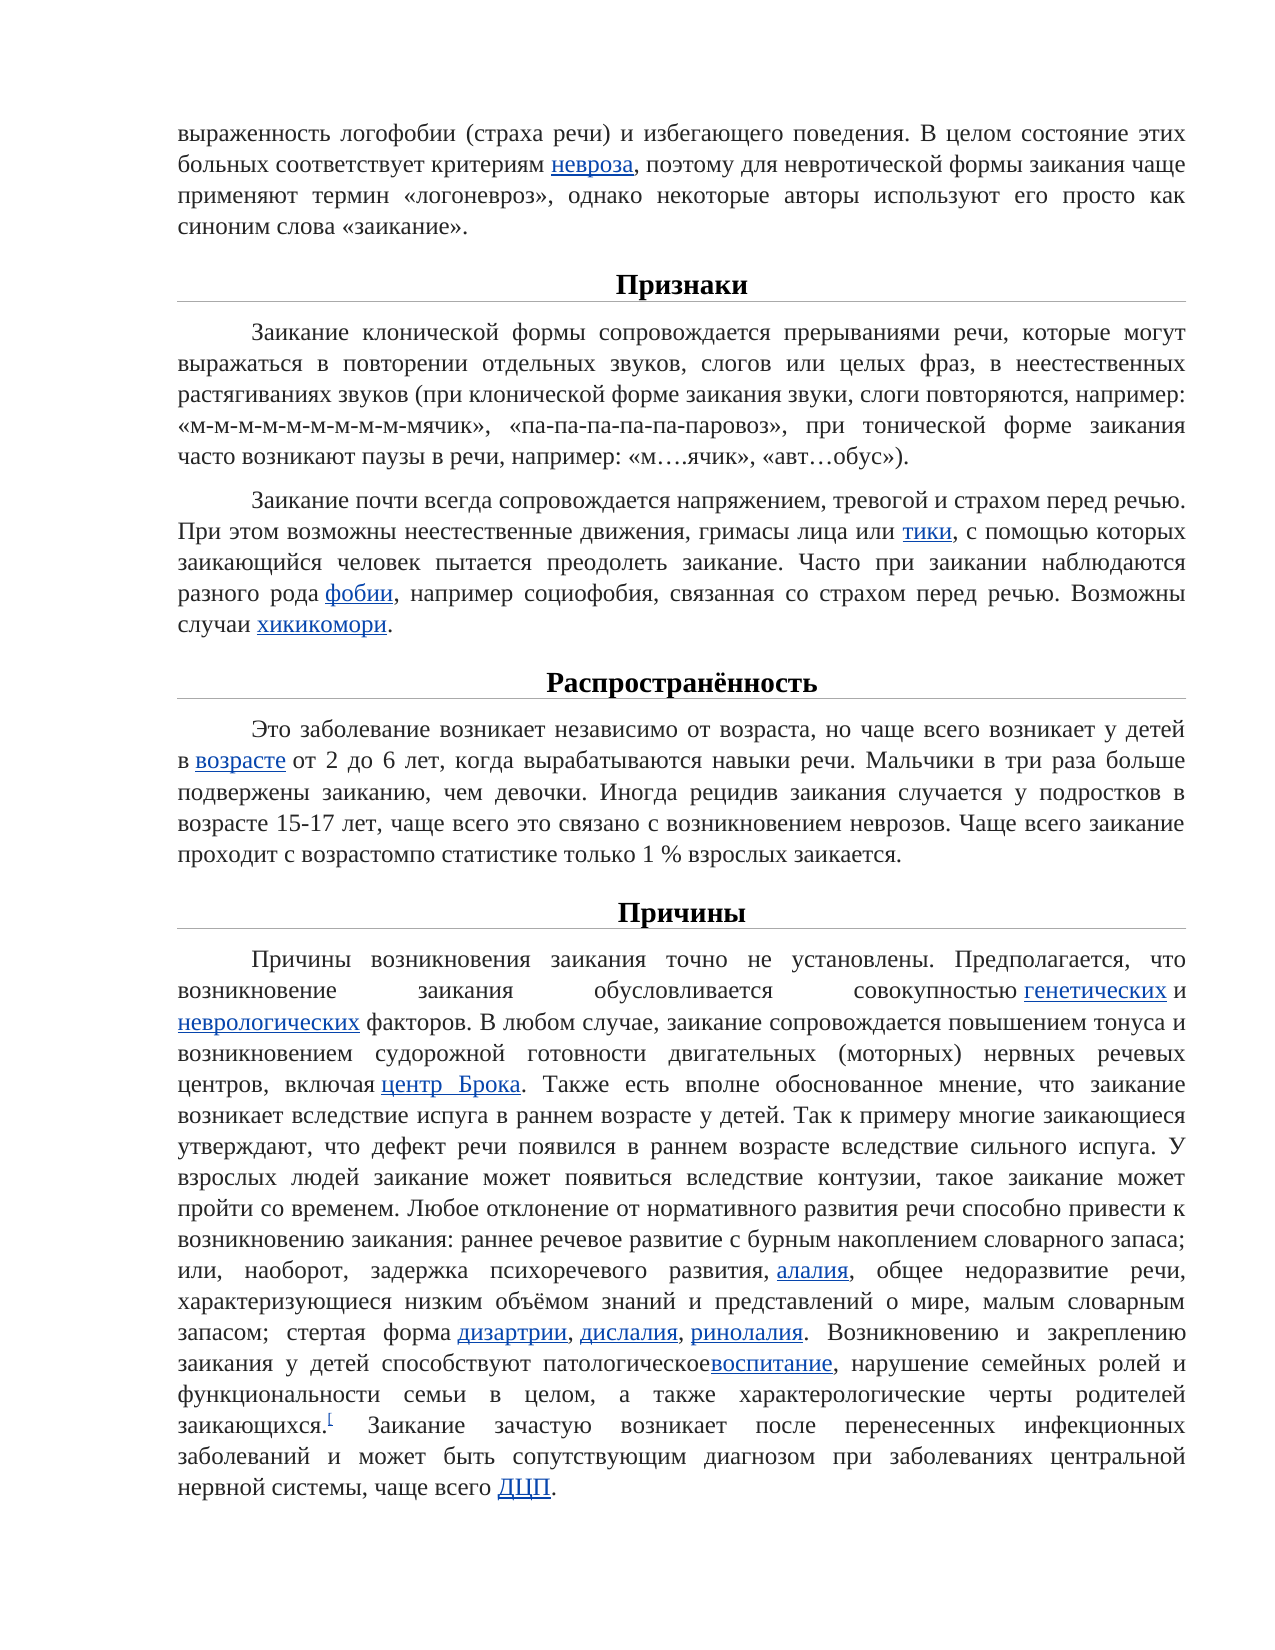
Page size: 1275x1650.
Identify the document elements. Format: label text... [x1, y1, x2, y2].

text Распространённость [177, 665, 1186, 698]
text Это заболевание возникает независимо от возраста, но чаще всего возникает у детей в возрасте от 2 до 6 лет, когда вырабатываются навыки речи. Мальчики в три раза больше подвержены заиканию, чем девочки. Иногда рецидив заикания случается у подростков в возрасте 15-17 лет, чаще всего это связано с возникновением неврозов. Чаще всего заикание проходит с возрастомпо статистике только 1 % взрослых заикается. [177, 714, 1186, 867]
text Заикание почти всегда сопровождается напряжением, тревогой и страхом перед речью. При этом возможны неестественные движения, гримасы лица или тики, с помощью которых заикающийся человек пытается преодолеть заикание. Часто при заикании наблюдаются разного рода фобии, например социофобия, связанная со страхом перед речью. Возможны случаи хикикомори. [177, 485, 1186, 638]
text Причины [177, 895, 1186, 928]
text Заикание клонической формы сопровождается прерываниями речи, которые могут выражаться в повторении отдельных звуков, слогов или целых фраз, в неестественных растягиваниях звуков (при клонической форме заикания звуки, слоги повторяются, например: «м-м-м-м-м-м-м-м-м-мячик», «па-па-па-па-па-паровоз», при тонической форме заикания часто возникают паузы в речи, например: «м….ячик», «авт…обус»). [177, 317, 1186, 470]
text Причины возникновения заикания точно не установлены. Предполагается, что возникновение заикания обусловливается совокупностью генетических и неврологических факторов. В любом случае, заикание сопровождается повышением тонуса и возникновением судорожной готовности двигательных (моторных) нервных речевых центров, включая центр Брока. Также есть вполне обоснованное мнение, что заикание возникает вследствие испуга в раннем возрасте у детей. Так к примеру многие заикающиеся утверждают, что дефект речи появился в раннем возрасте вследствие сильного испуга. У взрослых людей заикание может появиться вследствие контузии, такое заикание может пройти со временем. Любое отклонение от нормативного развития речи способно привести к возникновению заикания: раннее речевое развитие с бурным накоплением словарного запаса; или, наоборот, задержка психоречевого развития, алалия, общее недоразвитие речи, характеризующиеся низким объёмом знаний и представлений о мире, малым словарным запасом; стертая форма дизартрии, дислалия, ринолалия. Возникновению и закреплению заикания у детей способствуют патологическоевоспитание, нарушение семейных ролей и функциональности семьи в целом, а также характерологические черты родителей заикающихся.[ Заикание зачастую возникает после перенесенных инфекционных заболеваний и может быть сопутствующим диагнозом при заболеваниях центральной нервной системы, чаще всего ДЦП. [177, 944, 1186, 1501]
text Признаки [177, 267, 1186, 301]
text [177, 118, 1186, 240]
